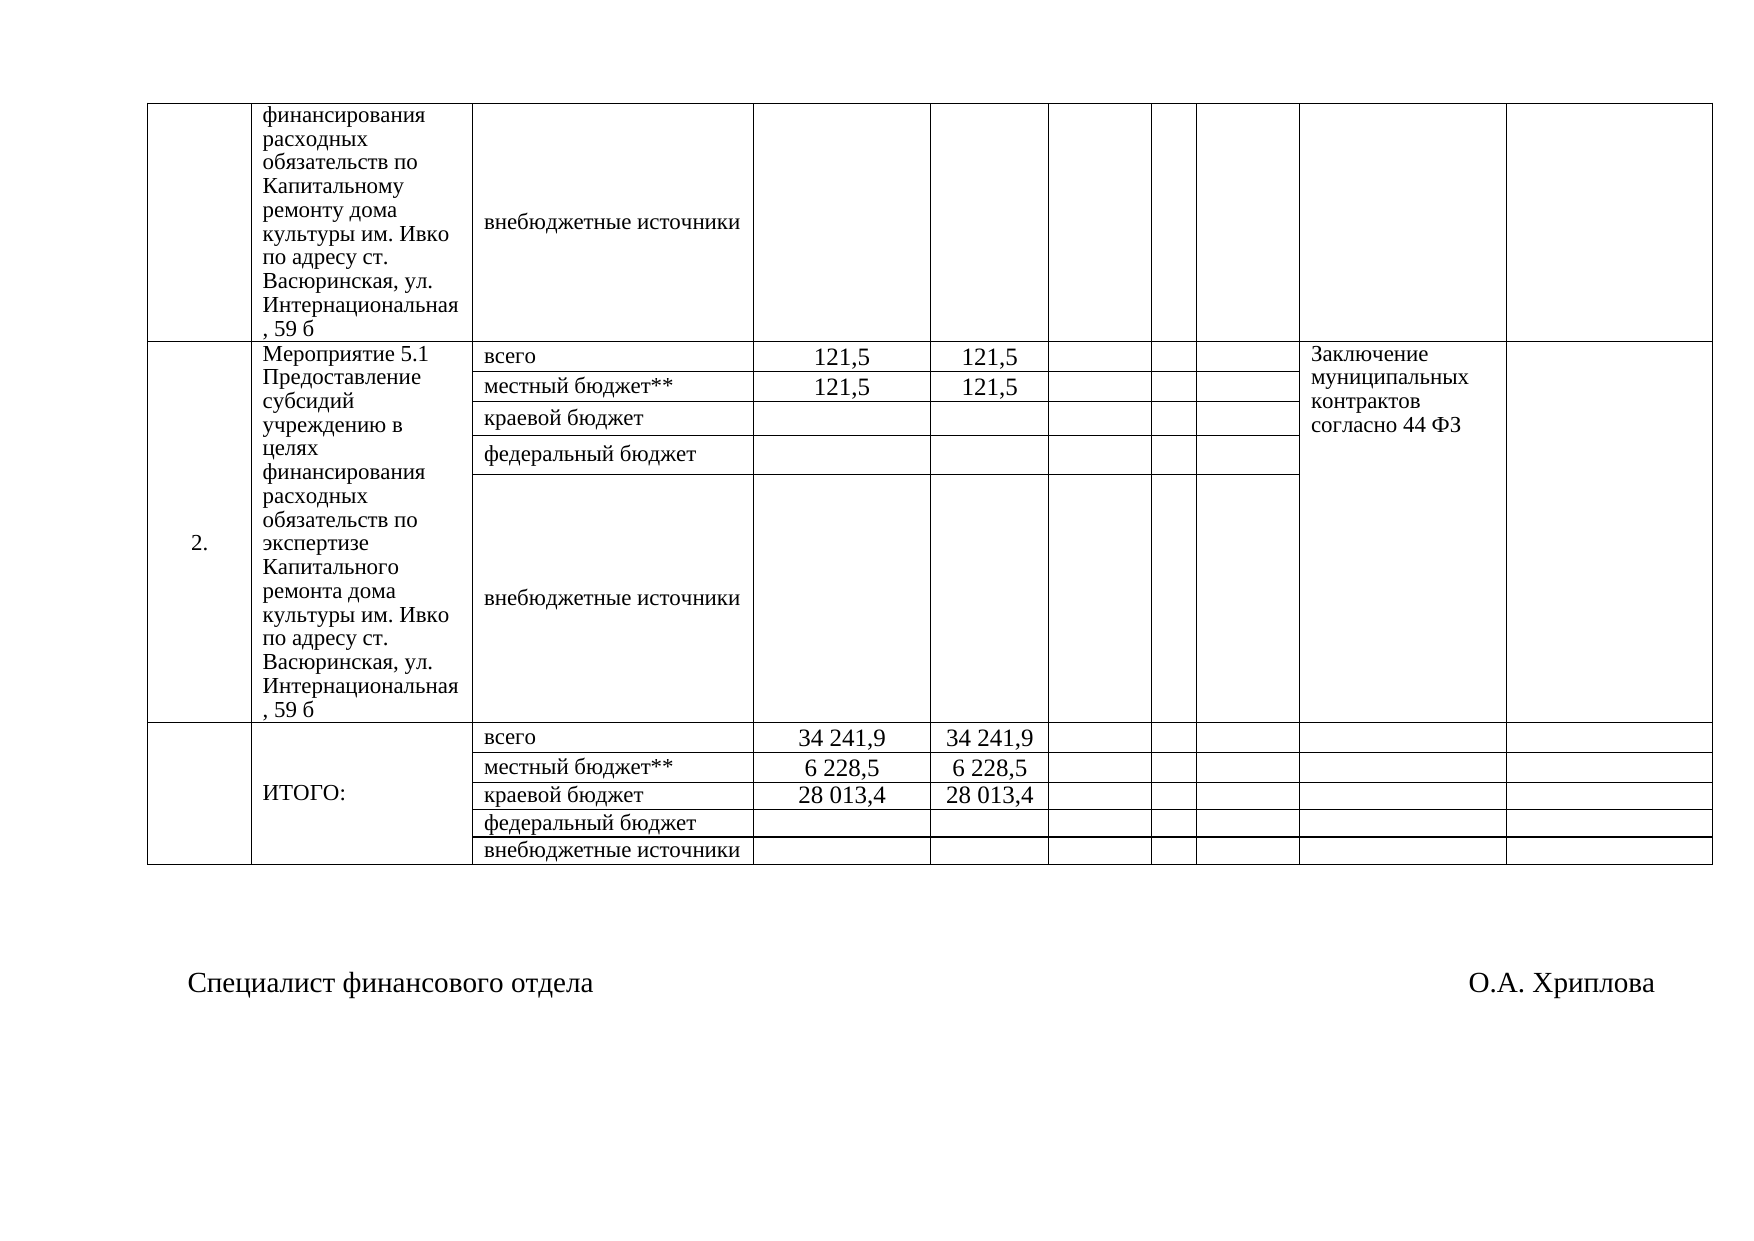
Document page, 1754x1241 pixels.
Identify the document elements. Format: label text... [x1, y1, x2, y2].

table_cell [931, 810, 1048, 836]
table_cell 28 013,4 [754, 783, 930, 809]
table_cell 6 228,5 [931, 753, 1048, 782]
table_cell [1152, 838, 1196, 864]
table_cell всего [473, 342, 753, 371]
table_cell 121,5 [754, 342, 930, 371]
table_cell [1507, 723, 1712, 752]
table_cell федеральный бюджет [473, 436, 753, 474]
table_cell [1300, 783, 1506, 809]
table_cell [1197, 723, 1299, 752]
table_cell федеральный бюджет [473, 810, 753, 836]
table_cell [1197, 104, 1299, 341]
table_cell [754, 475, 930, 722]
table_cell [1049, 475, 1151, 722]
table_cell [754, 436, 930, 474]
table_cell 121,5 [931, 342, 1048, 371]
table_cell [148, 723, 251, 864]
table_cell [1049, 753, 1151, 782]
table_cell [1049, 104, 1151, 341]
table_cell внебюджетные источники [473, 104, 753, 341]
table_cell [754, 402, 930, 435]
table_cell [1197, 402, 1299, 435]
table_cell [1197, 436, 1299, 474]
table_cell внебюджетные источники [473, 475, 753, 722]
table_cell 6 228,5 [754, 753, 930, 782]
table_cell 2. [148, 342, 251, 722]
table_cell [1049, 723, 1151, 752]
table_cell [1152, 342, 1196, 371]
table_cell [1152, 372, 1196, 401]
table_cell 121,5 [931, 372, 1048, 401]
table_cell Мероприятие 5.1 Предоставление субсидий учреждению в целях финансирования расходных обязательств по экспертизе Капитального ремонта дома культуры им. Ивко по адресу ст. Васюринская, ул. Интернациональная, 59 б [252, 342, 472, 722]
table_cell [1152, 436, 1196, 474]
table_cell [1507, 342, 1712, 722]
table_cell [1197, 838, 1299, 864]
table_cell [1049, 783, 1151, 809]
table_cell [1049, 372, 1151, 401]
table_cell [931, 104, 1048, 341]
table_cell [931, 436, 1048, 474]
text Специалист финансового отдела О.А. Хриплова [177, 965, 1665, 999]
table_cell [1152, 104, 1196, 341]
table_cell [1049, 810, 1151, 836]
table_cell [1152, 753, 1196, 782]
table_cell [1197, 753, 1299, 782]
table_cell 34 241,9 [931, 723, 1048, 752]
table_cell [1049, 402, 1151, 435]
table_cell 121,5 [754, 372, 930, 401]
table_cell [1152, 810, 1196, 836]
table_cell [931, 838, 1048, 864]
table_cell [931, 402, 1048, 435]
table_cell [1507, 810, 1712, 836]
table_cell [1197, 783, 1299, 809]
table_cell местный бюджет** [473, 753, 753, 782]
table_cell [754, 810, 930, 836]
table_cell [1507, 838, 1712, 864]
table_cell [1152, 475, 1196, 722]
table_cell [1507, 753, 1712, 782]
table_cell [931, 475, 1048, 722]
table_cell краевой бюджет [473, 783, 753, 809]
table_cell [1300, 838, 1506, 864]
table_cell краевой бюджет [473, 402, 753, 435]
table_cell [754, 104, 930, 341]
table_cell [1049, 342, 1151, 371]
table_cell местный бюджет** [473, 372, 753, 401]
table_cell [1300, 723, 1506, 752]
table_cell [1049, 436, 1151, 474]
table_cell [1049, 838, 1151, 864]
table_cell [1197, 475, 1299, 722]
table_cell [1300, 753, 1506, 782]
table_cell [1197, 810, 1299, 836]
table_cell [1300, 810, 1506, 836]
table_cell 28 013,4 [931, 783, 1048, 809]
table_cell [1152, 783, 1196, 809]
table_cell [1152, 402, 1196, 435]
table_cell [1197, 372, 1299, 401]
table_cell [1507, 783, 1712, 809]
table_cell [1300, 342, 1506, 722]
table_cell [1152, 723, 1196, 752]
table_cell внебюджетные источники [473, 838, 753, 864]
table_cell ИТОГО: [252, 723, 472, 864]
table_cell 34 241,9 [754, 723, 930, 752]
table_cell всего [473, 723, 753, 752]
table_cell [1197, 342, 1299, 371]
table_cell [754, 838, 930, 864]
